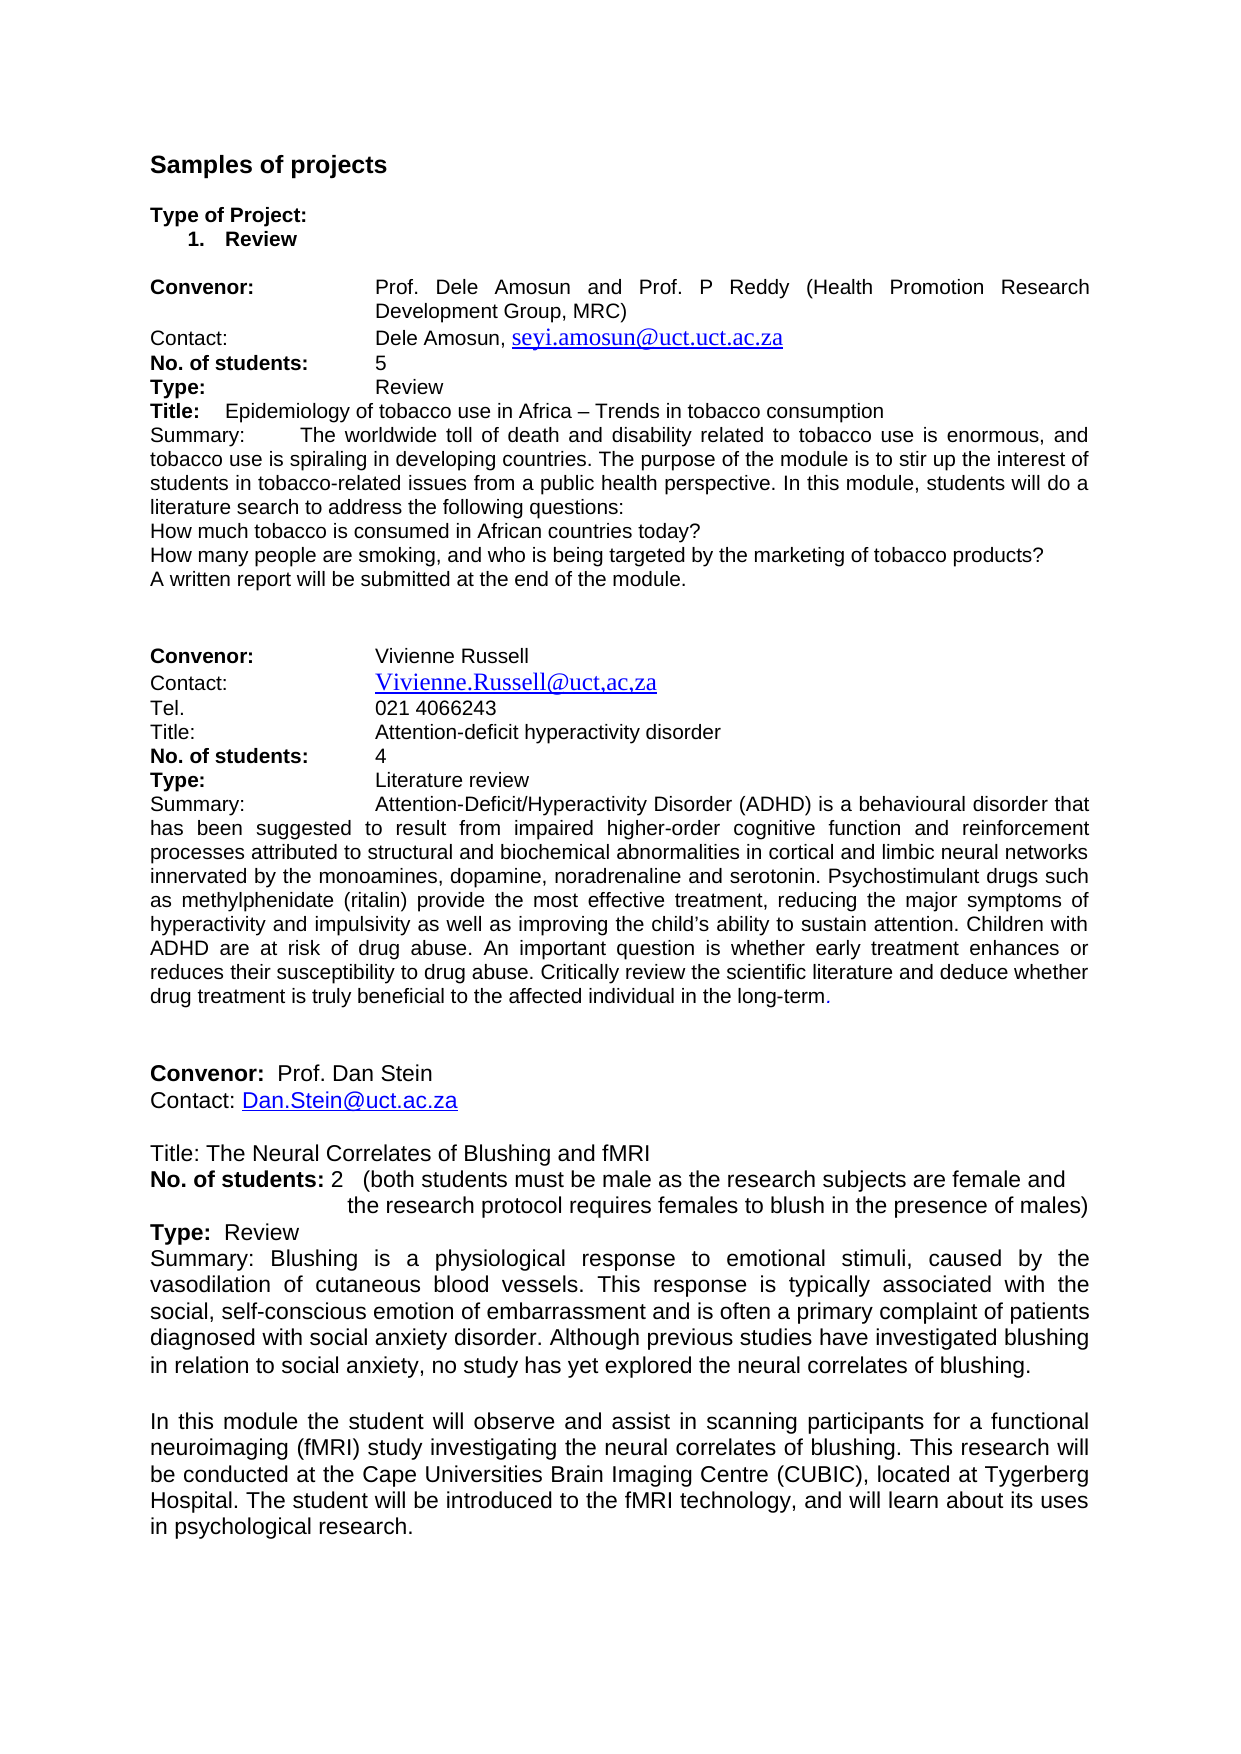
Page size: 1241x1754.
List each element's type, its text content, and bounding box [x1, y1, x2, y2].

subtitle Convenor: Prof. Dan Stein [150, 1060, 1090, 1087]
text Contact: Vivienne.Russell@uct,ac,za [150, 667, 1090, 696]
text Title: Attention-deficit hyperactivity disorder [150, 720, 1090, 744]
text Contact: Dele Amosun, seyi.amosun@uct.uct.ac.za [150, 322, 1090, 351]
text Title: The Neural Correlates of Blushing and fMRI [150, 1139, 1090, 1166]
text No. of students: 4 [150, 744, 1090, 768]
text Contact: Dan.Stein@uct.ac.za [150, 1087, 1090, 1113]
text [150, 1408, 1090, 1539]
text Title: Epidemiology of tobacco use in Africa – Trends in tobacco consumption [150, 399, 1090, 423]
text Tel. 021 4066243 [150, 696, 1090, 720]
text A written report will be submitted at the end of the module. [150, 567, 1090, 591]
text How many people are smoking, and who is being targeted by the marketing of tobacco products? [150, 543, 1090, 567]
text Type: Review [150, 1218, 1090, 1245]
text Convenor: Prof. Dele Amosun and Prof. P Reddy (Health Promotion Research Development Group, MRC) [150, 274, 1090, 322]
text Type: Review [150, 375, 1090, 399]
text Summary: Attention-Deficit/Hyperactivity Disorder (ADHD) is a behavioural disorder that has been suggested to result from impaired higher-order cognitive function and reinforcement processes attributed to structural and biochemical abnormalities in cortical and limbic neural networks innervated by the monoamines, dopamine, noradrenaline and serotonin. Psychostimulant drugs such as methylphenidate (ritalin) provide the most effective treatment, reducing the major symptoms of hyperactivity and impulsivity as well as improving the child’s ability to sustain attention. Children with ADHD are at risk of drug abuse. An important question is whether early treatment enhances or reduces their susceptibility to drug abuse. Critically review the scientific literature and deduce whether drug treatment is truly beneficial to the affected individual in the long-term. [150, 792, 1090, 1008]
text Type: Literature review [150, 768, 1090, 792]
text No. of students: 5 [150, 351, 1090, 375]
text No. of students: 2 (both students must be male as the research subjects are female and [150, 1166, 1090, 1192]
text Summary: Blushing is a physiological response to emotional stimuli, caused by the vasodilation of cutaneous blood vessels. This response is typically associated with the social, self-conscious emotion of embarrassment and is often a primary complaint of patients diagnosed with social anxiety disorder. Although previous studies have investigated blushing in relation to social anxiety, no study has yet explored the neural correlates of blushing. [150, 1245, 1090, 1379]
text How much tobacco is consumed in African countries today? [150, 519, 1090, 543]
text Samples of projects [150, 150, 1090, 179]
subtitle Convenor: Vivienne Russell [150, 643, 1090, 667]
text the research protocol requires females to blush in the presence of males) [150, 1192, 1090, 1218]
text Summary: The worldwide toll of death and disability related to tobacco use is enormous, and tobacco use is spiraling in developing countries. The purpose of the module is to stir up the interest of students in tobacco-related issues from a public health perspective. In this module, students will do a literature search to address the following questions: [150, 423, 1090, 519]
list Review [187, 227, 1090, 251]
text Type of Project: [150, 203, 1090, 227]
